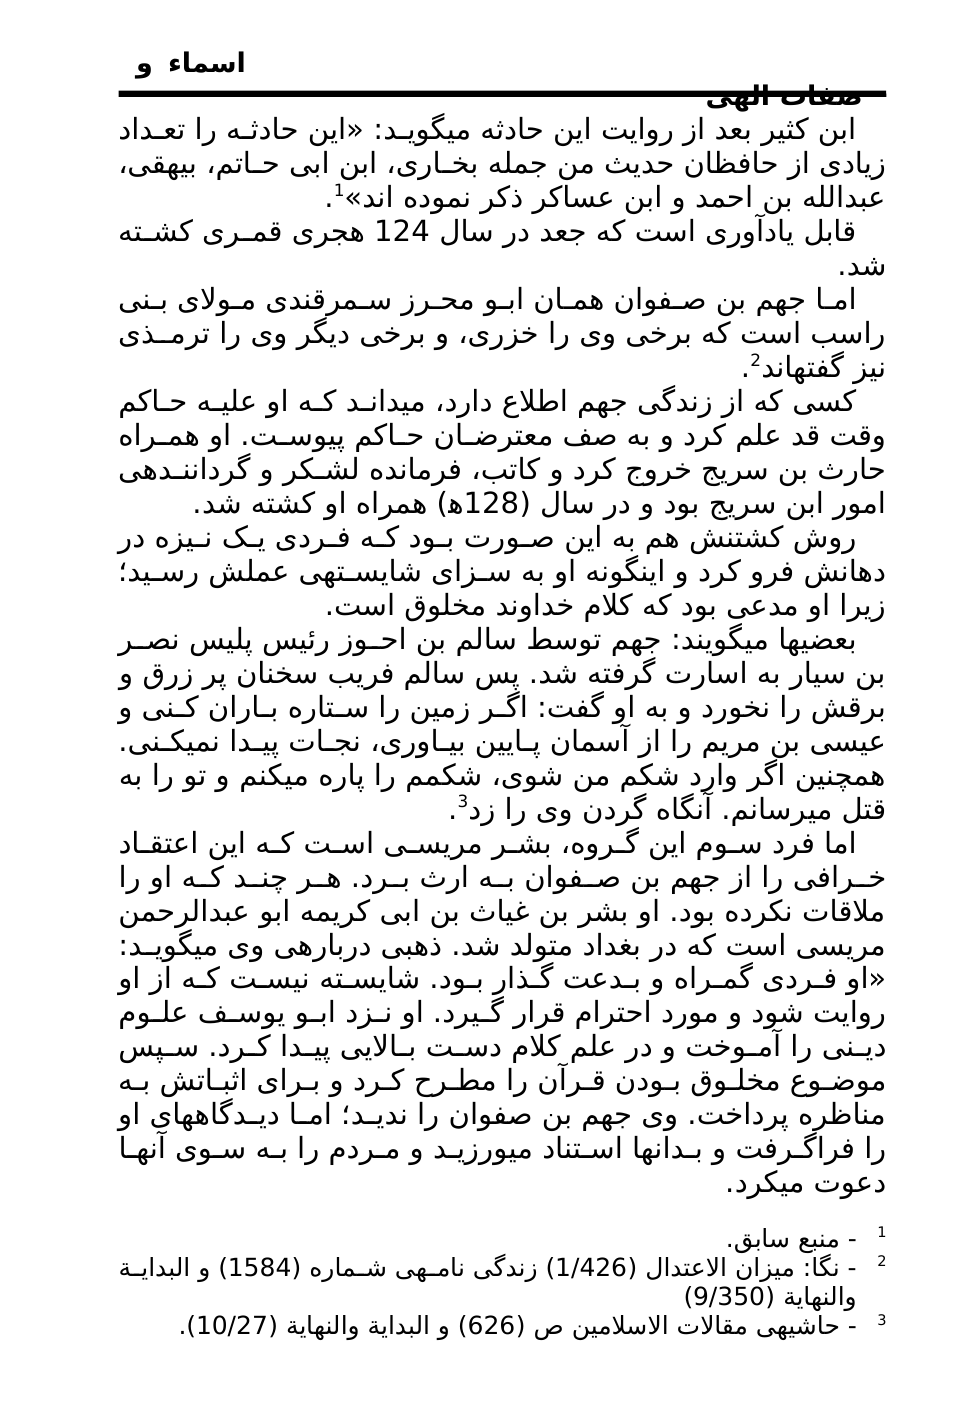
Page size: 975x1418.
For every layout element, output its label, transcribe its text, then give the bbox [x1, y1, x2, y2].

text قابل یادآوری است که جعد در سال 124 هجری قمری کشته شد. [118, 215, 886, 283]
text بعضیها میگویند: جهم توسط سالم بن احوز رئیس پلیس نصر بن سیار به اسارت گرفته شد. پس سالم فریب سخنان پر زرق و برقش را نخورد و به او گفت: اگر زمین را ستاره باران کنی و عیسی بن مریم را از آسمان پایین بیاوری، نجات پیدا نمیکنی. همچنین اگر وارد شکم من شوی، شکمم را پاره میکنم و تو را به قتل میرسانم. آنگاه گردن وی را زد. [118, 622, 886, 826]
text اما جهم بن صفوان همان ابو محرز سمرقندی مولای بنی راسب است که برخی وی را خزری، و برخی دیگر وی را ترمذی نیز گفتهاند. [118, 283, 886, 384]
text اما فرد سوم این گروه، بشر مریسی است که این اعتقاد خرافی را از جهم بن صفوان به ارث برد. هر چند که او را ملاقات نکرده بود. او بشر بن غیاث بن ابی کریمه ابو عبدالرحمن مریسی است که در بغداد متولد شد. ذهبی دربارهی وی میگوید: «او فردی گمراه و بدعت گذار بود. شایسته نیست که از او روایت شود و مورد احترام قرار گیرد. او نزد ابو یوسف علوم دینی را آموخت و در علم کلام دست بالایی پیدا کرد. سپس موضوع مخلوق بودن قرآن را مطرح کرد و برای اثباتش به مناظره پرداخت. وی جهم بن صفوان را ندید؛ ‌اما دیدگاههای او را فراگرفت و بدانها استناد میورزید و مردم را به سوی آنها دعوت میکرد. [118, 826, 886, 1199]
text ابن کثیر بعد از روایت این حادثه میگوید: «این حادثه را تعداد زیادی از حافظان حدیث من جمله‌ بخاری، ابن ابی حاتم، بیهقی، عبدالله بن احمد و ابن عساکر ذکر نموده اند». [118, 113, 886, 215]
text روش کشتنش هم به این صورت بود که فردی یک نیزه در دهانش فرو کرد و اینگونه او به سزای شایستهی عملش رسید؛ زیرا او مدعی بود که کلام خداوند مخلوق است. [118, 520, 886, 622]
text کسی که از زندگی جهم اطلاع دارد، میداند که او علیه حاکم وقت قد علم کرد و به صف معترضان حاکم پیوست. او همراه حارث بن سریج خروج کرد و کاتب، فرمانده لشکر و گردانندهی امور ابن سریج بود و در سال (128ﻫ) همراه او کشته شد. [118, 384, 886, 520]
